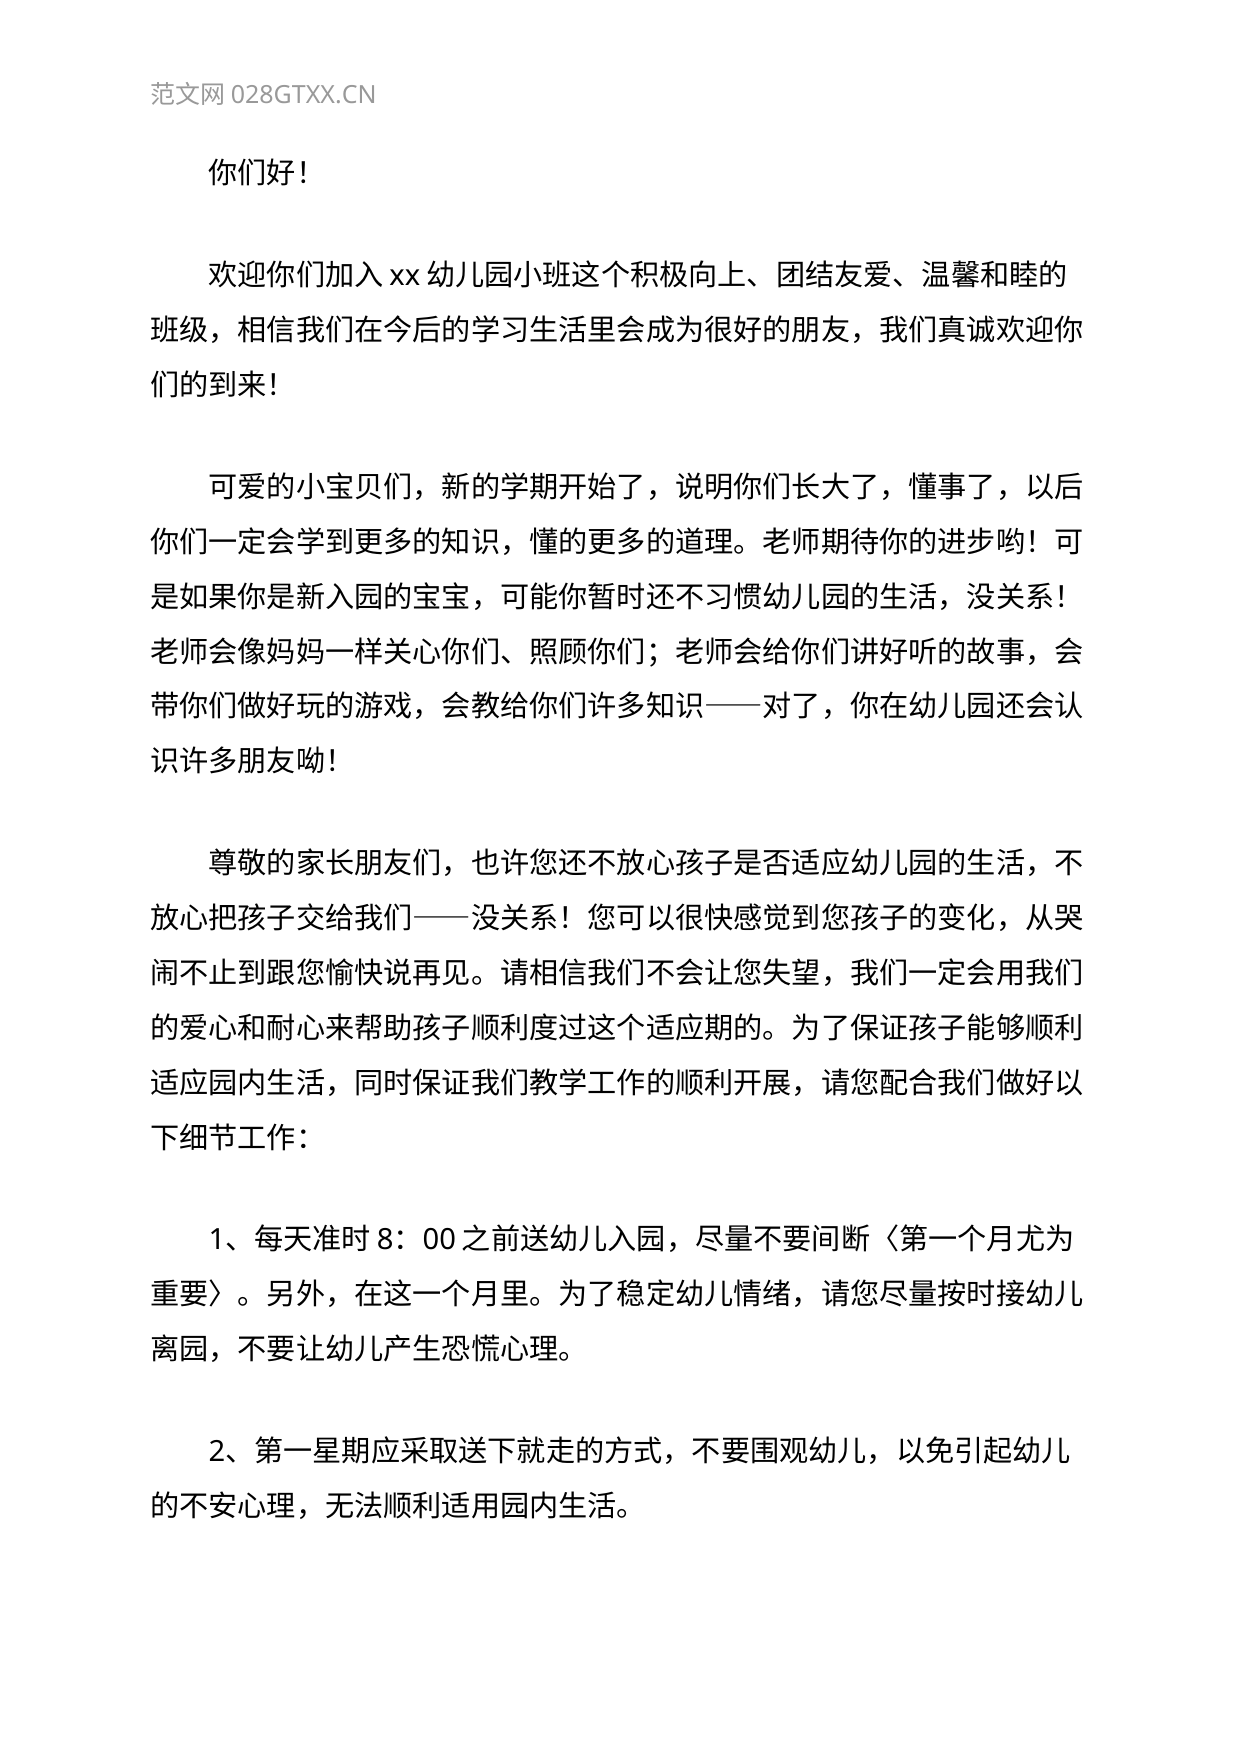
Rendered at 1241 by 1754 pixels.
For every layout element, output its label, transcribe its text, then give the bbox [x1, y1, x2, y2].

text 欢迎你们加入xx幼儿园小班这个积极向上、团结友爱、温馨和睦的班级，相信我们在今后的学习生活里会成为很好的朋友，我们真诚欢迎你们的到来！ [150, 252, 1090, 404]
text 你们好！ [150, 150, 1090, 192]
text 尊敬的家长朋友们，也许您还不放心孩子是否适应幼儿园的生活，不放心把孩子交给我们——没关系！您可以很快感觉到您孩子的变化，从哭闹不止到跟您愉快说再见。请相信我们不会让您失望，我们一定会用我们的爱心和耐心来帮助孩子顺利度过这个适应期的。为了保证孩子能够顺利适应园内生活，同时保证我们教学工作的顺利开展，请您配合我们做好以下细节工作： [150, 840, 1090, 1156]
text 2、第一星期应采取送下就走的方式，不要围观幼儿，以免引起幼儿的不安心理，无法顺利适用园内生活。 [150, 1428, 1090, 1525]
text 1、每天准时8：00之前送幼儿入园，尽量不要间断〈第一个月尤为重要〉。另外，在这一个月里。为了稳定幼儿情绪，请您尽量按时接幼儿离园，不要让幼儿产生恐慌心理。 [150, 1216, 1090, 1368]
text 可爱的小宝贝们，新的学期开始了，说明你们长大了，懂事了，以后你们一定会学到更多的知识，懂的更多的道理。老师期待你的进步哟！可是如果你是新入园的宝宝，可能你暂时还不习惯幼儿园的生活，没关系！老师会像妈妈一样关心你们、照顾你们；老师会给你们讲好听的故事，会带你们做好玩的游戏，会教给你们许多知识——对了，你在幼儿园还会认识许多朋友呦！ [150, 463, 1090, 780]
